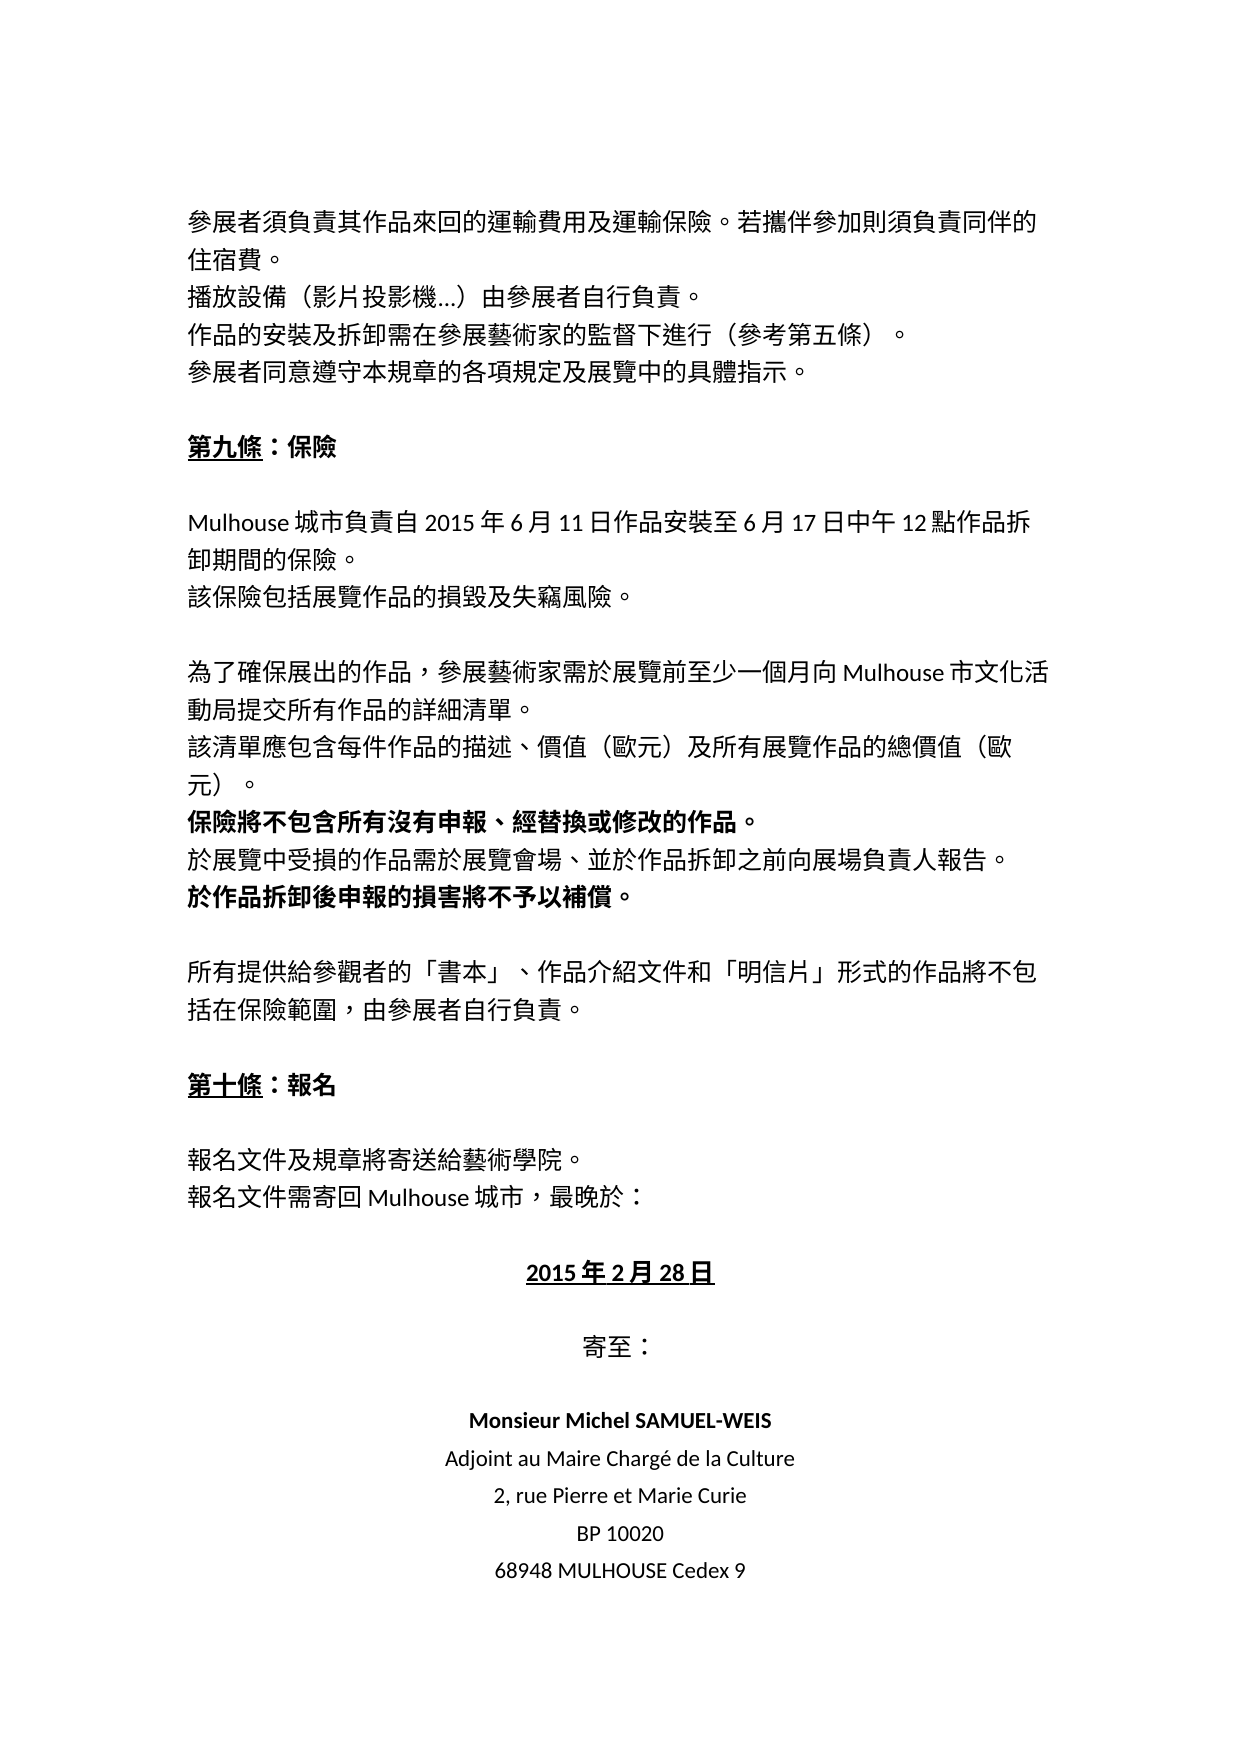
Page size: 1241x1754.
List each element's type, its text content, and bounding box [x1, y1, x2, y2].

text 於作品拆卸後申報的損害將不予以補償。 [187, 877, 1053, 914]
text 2015年2月28日 [187, 1252, 1053, 1289]
text 該保險包括展覽作品的損毀及失竊風險。 [187, 577, 1053, 614]
text Monsieur Michel SAMUEL-WEIS [187, 1402, 1053, 1439]
text Adjoint au Maire Chargé de la Culture [187, 1439, 1053, 1477]
text 所有提供給參觀者的「書本」、作品介紹文件和「明信片」形式的作品將不包括在保險範圍，由參展者自行負責。 [187, 952, 1053, 1027]
text 保險將不包含所有沒有申報、經替換或修改的作品。 [187, 802, 1053, 839]
text 作品的安裝及拆卸需在參展藝術家的監督下進行（參考第五條）。 [187, 314, 1053, 352]
text 報名文件及規章將寄送給藝術學院。 [187, 1139, 1053, 1177]
text 於展覽中受損的作品需於展覽會場、並於作品拆卸之前向展場負責人報告。 [187, 839, 1053, 877]
text Mulhouse城市負責自2015年6月11日作品安裝至6月17日中午12點作品拆卸期間的保險。 [187, 502, 1053, 577]
text 參展者同意遵守本規章的各項規定及展覽中的具體指示。 [187, 352, 1053, 389]
text 第九條：保險 [187, 427, 1053, 464]
text 參展者須負責其作品來回的運輸費用及運輸保險。若攜伴參加則須負責同伴的住宿費。 [187, 202, 1053, 277]
text 68948 MULHOUSE Cedex 9 [187, 1552, 1053, 1589]
text 為了確保展出的作品，參展藝術家需於展覽前至少一個月向Mulhouse市文化活動局提交所有作品的詳細清單。 [187, 652, 1053, 727]
text 播放設備（影片投影機...）由參展者自行負責。 [187, 277, 1053, 314]
text 該清單應包含每件作品的描述、價值（歐元）及所有展覽作品的總價值（歐元）。 [187, 727, 1053, 802]
text 第十條：報名 [187, 1064, 1053, 1102]
text 2, rue Pierre et Marie Curie [187, 1477, 1053, 1514]
text 報名文件需寄回Mulhouse城市，最晚於： [187, 1177, 1053, 1214]
text BP 10020 [187, 1514, 1053, 1552]
text 寄至： [187, 1327, 1053, 1364]
